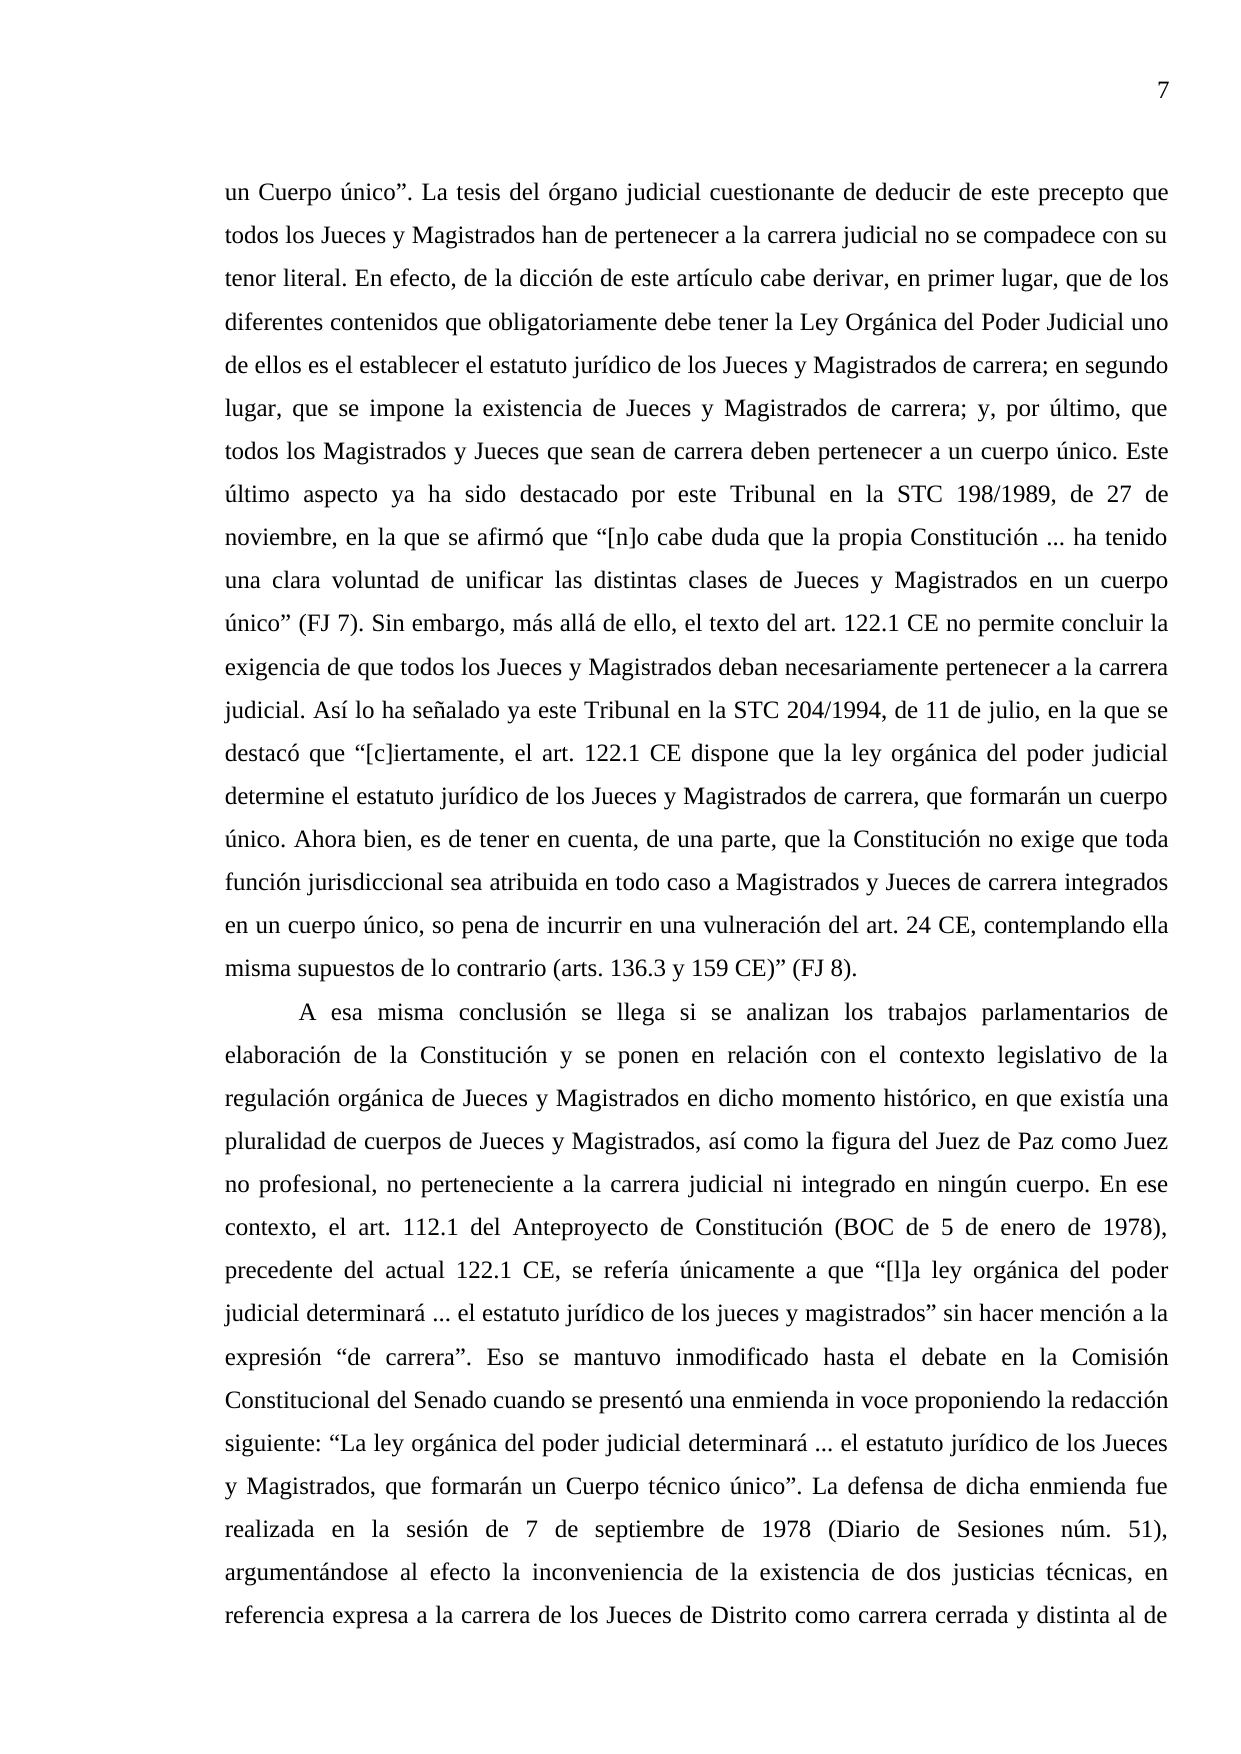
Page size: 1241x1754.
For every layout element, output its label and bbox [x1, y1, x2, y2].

text [224, 997, 1169, 1629]
text [224, 177, 1169, 982]
